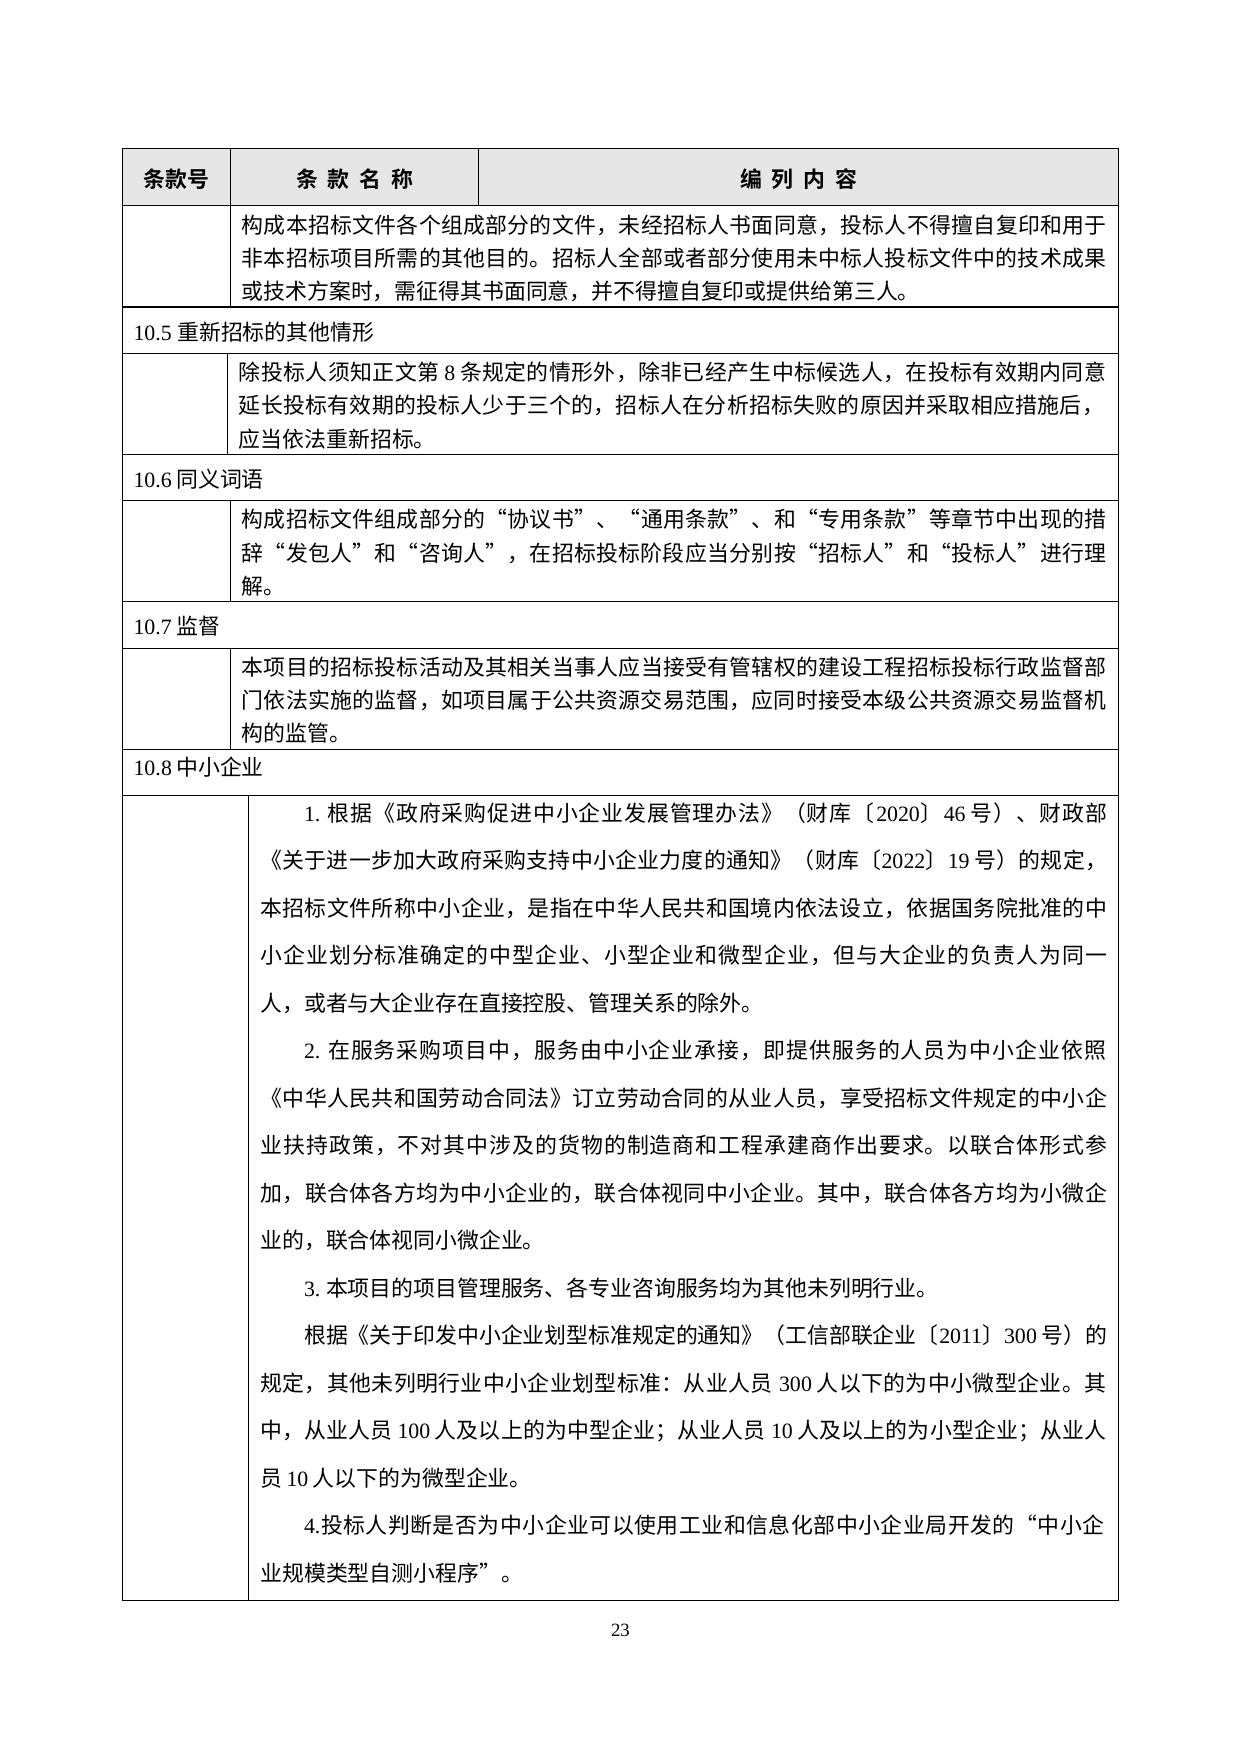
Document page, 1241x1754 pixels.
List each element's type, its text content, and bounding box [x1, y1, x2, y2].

table_cell 构成招标文件组成部分的“协议书”、“通用条款”、和“专用条款”等章节中出现的措辞“发包人”和“咨询人”，在招标投标阶段应当分别按“招标人”和“投标人”进行理解。 [231, 501, 1118, 601]
table_cell 本项目的招标投标活动及其相关当事人应当接受有管辖权的建设工程招标投标行政监督部门依法实施的监督，如项目属于公共资源交易范围，应同时接受本级公共资源交易监督机构的监管。 [231, 649, 1118, 748]
table_cell 10.6同义词语 [123, 455, 1118, 500]
table_cell [123, 354, 227, 454]
table_cell [123, 649, 230, 748]
table_cell [123, 501, 230, 601]
table_cell [123, 206, 230, 306]
table_cell 10.7监督 [123, 602, 1118, 647]
table_header 编 列 内 容 [479, 149, 1118, 205]
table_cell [249, 796, 1118, 1600]
table_header 条 款 名 称 [231, 149, 478, 205]
table_cell 构成本招标文件各个组成部分的文件，未经招标人书面同意，投标人不得擅自复印和用于非本招标项目所需的其他目的。招标人全部或者部分使用未中标人投标文件中的技术成果或技术方案时，需征得其书面同意，并不得擅自复印或提供给第三人。 [231, 206, 1118, 306]
table_cell 除投标人须知正文第8条规定的情形外，除非已经产生中标候选人，在投标有效期内同意延长投标有效期的投标人少于三个的，招标人在分析招标失败的原因并采取相应措施后，应当依法重新招标。 [228, 354, 1118, 454]
table_header 条款号 [123, 149, 230, 205]
table_cell [123, 796, 248, 1600]
table_cell 10.5 重新招标的其他情形 [123, 308, 1118, 353]
table_cell 10.8中小企业 [123, 750, 1118, 795]
